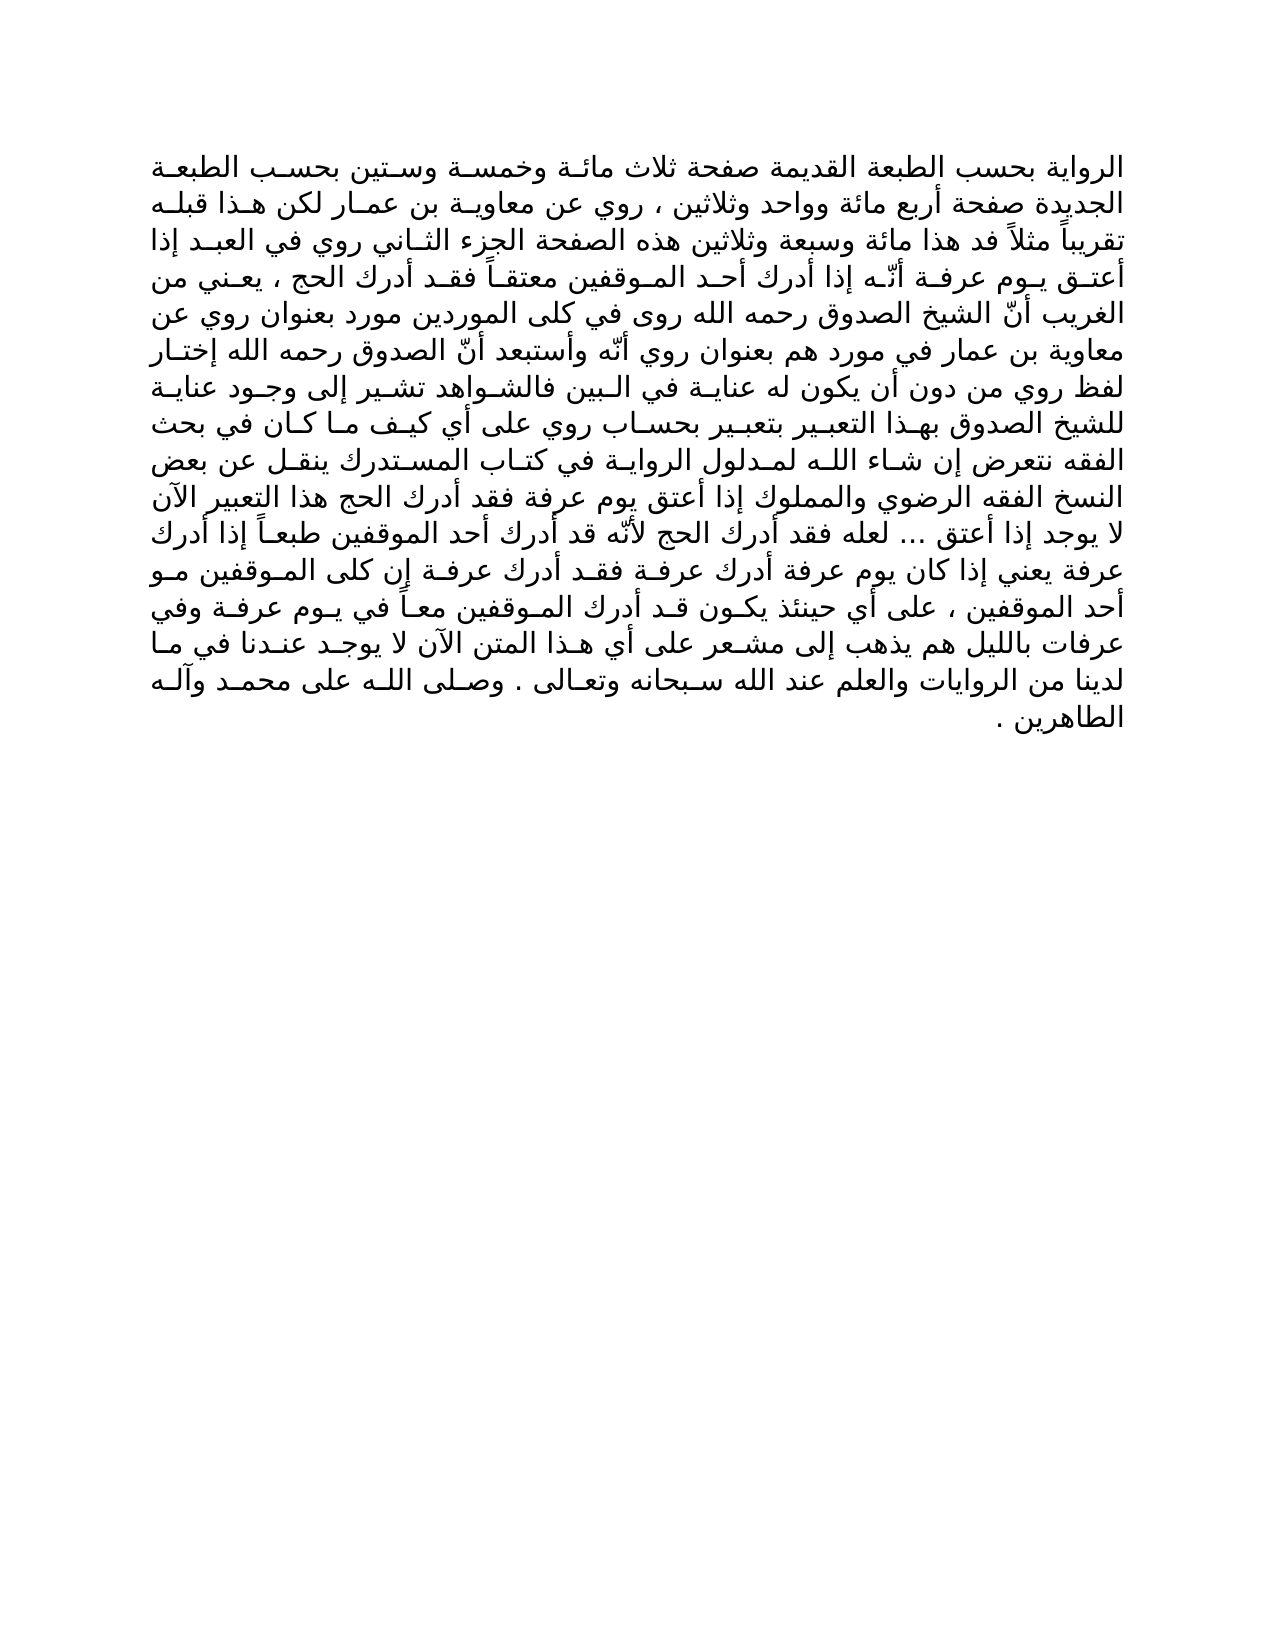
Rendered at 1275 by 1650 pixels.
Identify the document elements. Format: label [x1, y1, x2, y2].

text [150, 150, 1125, 734]
